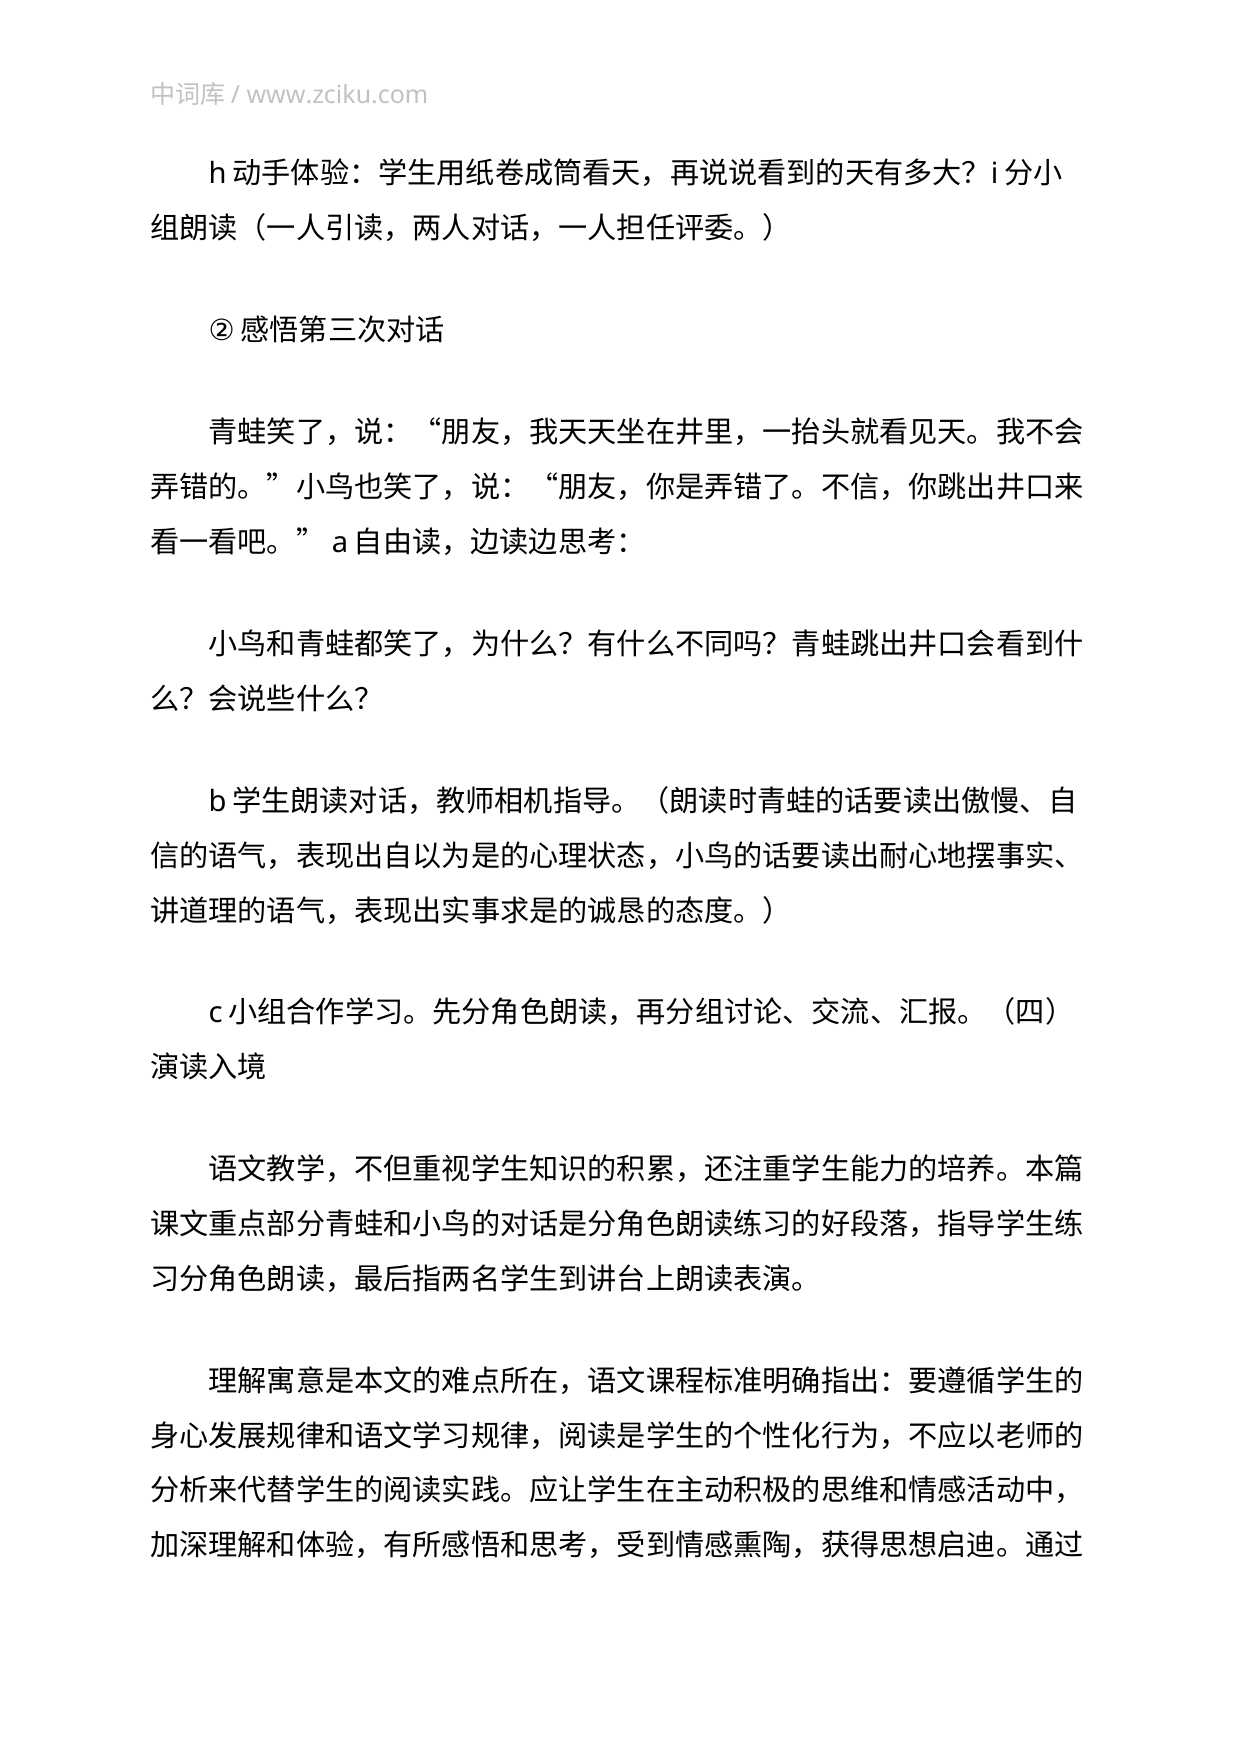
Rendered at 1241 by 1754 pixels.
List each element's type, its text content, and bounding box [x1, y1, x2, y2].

text h动手体验：学生用纸卷成筒看天，再说说看到的天有多大？i分小组朗读（一人引读，两人对话，一人担任评委。） [150, 150, 1090, 247]
text 语文教学，不但重视学生知识的积累，还注重学生能力的培养。本篇课文重点部分青蛙和小鸟的对话是分角色朗读练习的好段落，指导学生练习分角色朗读，最后指两名学生到讲台上朗读表演。 [150, 1146, 1090, 1298]
text 青蛙笑了，说：“朋友，我天天坐在井里，一抬头就看见天。我不会弄错的。”小鸟也笑了，说：“朋友，你是弄错了。不信，你跳出井口来看一看吧。” a自由读，边读边思考： [150, 409, 1090, 561]
text ②感悟第三次对话 [150, 307, 1090, 349]
text b学生朗读对话，教师相机指导。（朗读时青蛙的话要读出傲慢、自信的语气，表现出自以为是的心理状态，小鸟的话要读出耐心地摆事实、讲道理的语气，表现出实事求是的诚恳的态度。） [150, 777, 1090, 929]
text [150, 1357, 1090, 1564]
text 小鸟和青蛙都笑了，为什么？有什么不同吗？青蛙跳出井口会看到什么？会说些什么？ [150, 621, 1090, 718]
text c小组合作学习。先分角色朗读，再分组讨论、交流、汇报。（四）演读入境 [150, 989, 1090, 1086]
